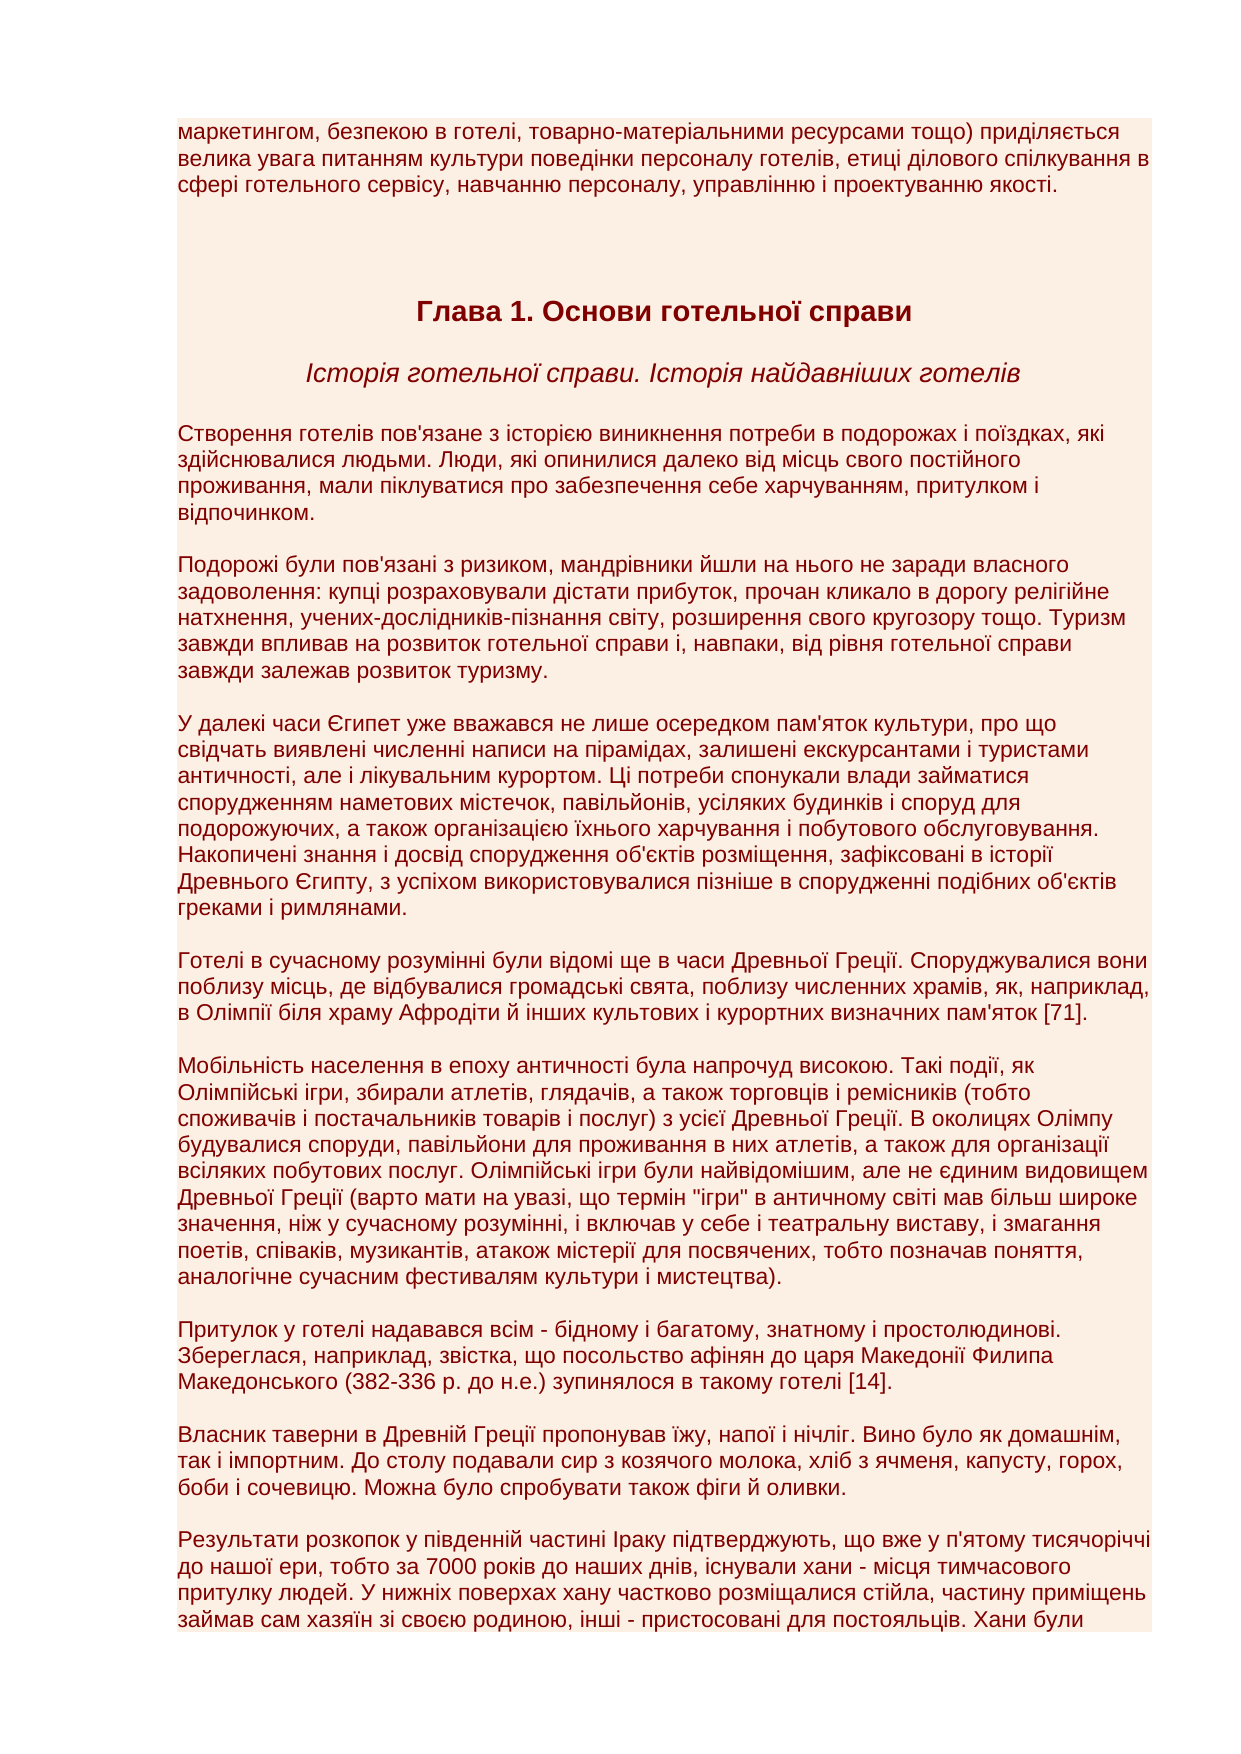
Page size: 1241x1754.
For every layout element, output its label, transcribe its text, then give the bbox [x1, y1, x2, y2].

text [177, 419, 1152, 1632]
subtitle Глава 1. Основи готельної справи [177, 294, 1152, 327]
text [177, 118, 1152, 197]
subtitle Історія готельної справи. Історія найдавніших готелів [177, 357, 1152, 388]
